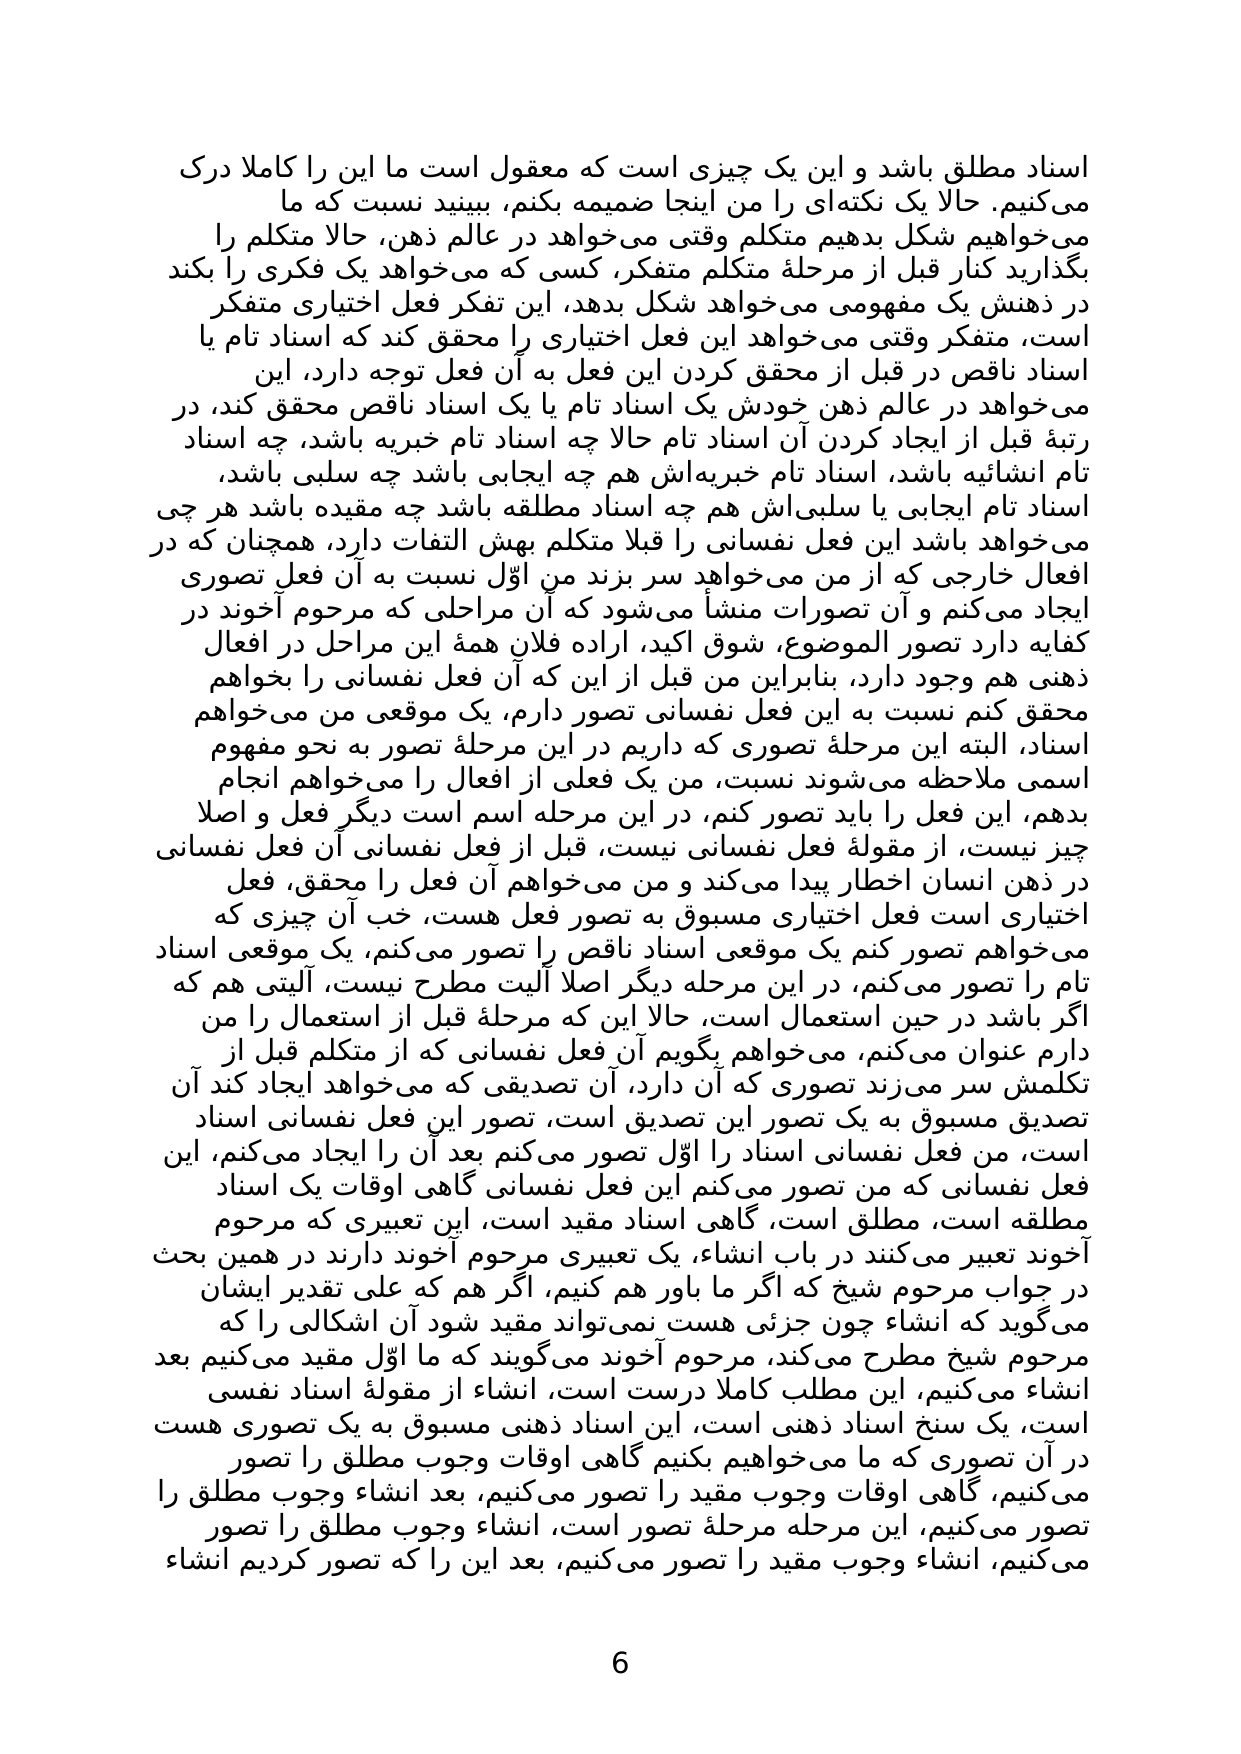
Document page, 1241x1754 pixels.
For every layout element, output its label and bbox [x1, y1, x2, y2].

text [150, 150, 1090, 1576]
